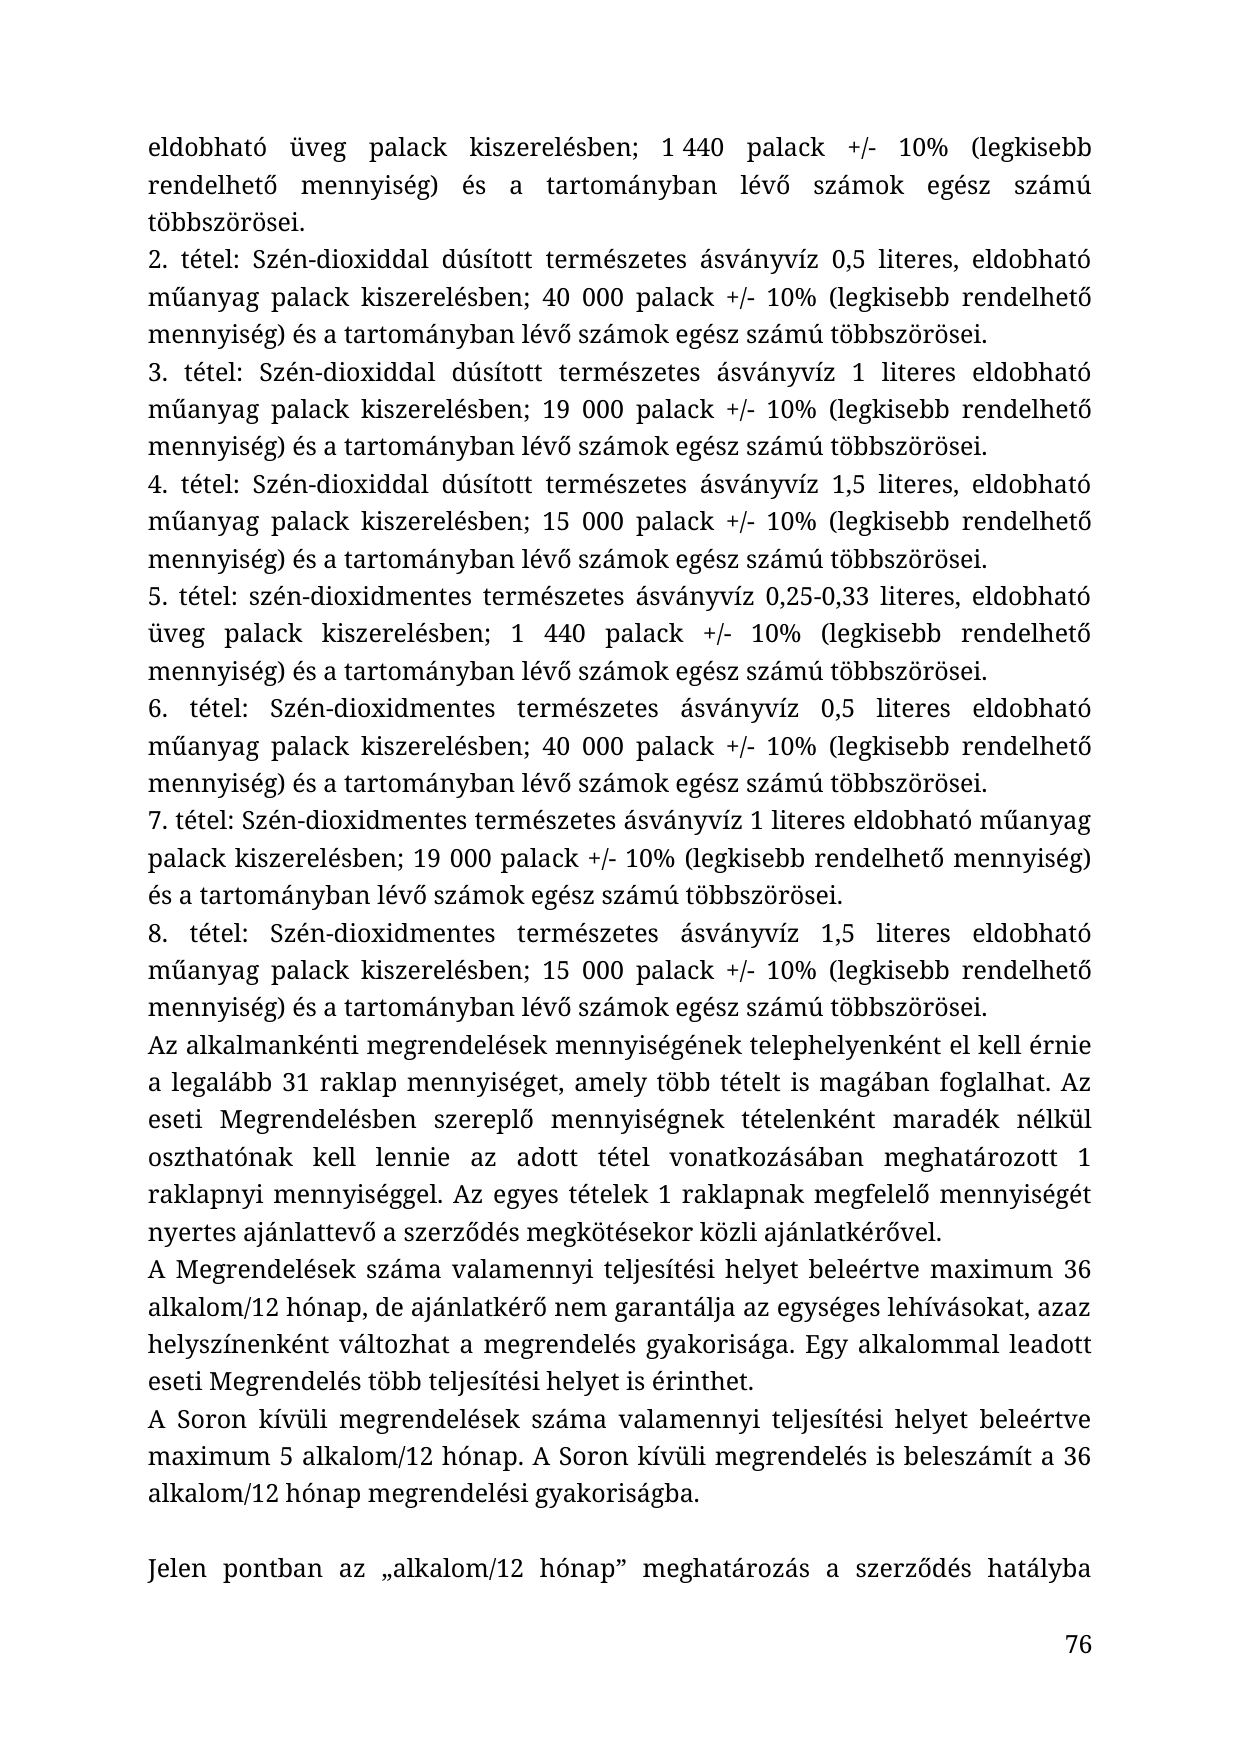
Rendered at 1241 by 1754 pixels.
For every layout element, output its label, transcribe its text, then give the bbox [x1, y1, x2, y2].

text 3. tétel: Szén-dioxiddal dúsított természetes ásványvíz 1 literes eldobható műanyag palack kiszerelésben; 19 000 palack +/- 10% (legkisebb rendelhető mennyiség) és a tartományban lévő számok egész számú többszörösei. [148, 354, 1092, 463]
text 4. tétel: Szén-dioxiddal dúsított természetes ásványvíz 1,5 literes, eldobható műanyag palack kiszerelésben; 15 000 palack +/- 10% (legkisebb rendelhető mennyiség) és a tartományban lévő számok egész számú többszörösei. [148, 466, 1092, 575]
text A Megrendelések száma valamennyi teljesítési helyet beleértve maximum 36 alkalom/12 hónap, de ajánlatkérő nem garantálja az egységes lehívásokat, azaz helyszínenként változhat a megrendelés gyakorisága. Egy alkalommal leadott eseti Megrendelés több teljesítési helyet is érinthet. [148, 1252, 1092, 1398]
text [148, 1551, 1092, 1585]
text Az alkalmankénti megrendelések mennyiségének telephelyenként el kell érnie a legalább 31 raklap mennyiséget, amely több tételt is magában foglalhat. Az eseti Megrendelésben szereplő mennyiségnek tételenként maradék nélkül oszthatónak kell lennie az adott tétel vonatkozásában meghatározott 1 raklapnyi mennyiséggel. Az egyes tételek 1 raklapnak megfelelő mennyiségét nyertes ajánlattevő a szerződés megkötésekor közli ajánlatkérővel. [148, 1027, 1092, 1248]
text 6. tétel: Szén-dioxidmentes természetes ásványvíz 0,5 literes eldobható műanyag palack kiszerelésben; 40 000 palack +/- 10% (legkisebb rendelhető mennyiség) és a tartományban lévő számok egész számú többszörösei. [148, 691, 1092, 800]
text 5. tétel: szén-dioxidmentes természetes ásványvíz 0,25-0,33 literes, eldobható üveg palack kiszerelésben; 1 440 palack +/- 10% (legkisebb rendelhető mennyiség) és a tartományban lévő számok egész számú többszörösei. [148, 579, 1092, 687]
text A Soron kívüli megrendelések száma valamennyi teljesítési helyet beleértve maximum 5 alkalom/12 hónap. A Soron kívüli megrendelés is beleszámít a 36 alkalom/12 hónap megrendelési gyakoriságba. [148, 1401, 1092, 1510]
text 7. tétel: Szén-dioxidmentes természetes ásványvíz 1 literes eldobható műanyag palack kiszerelésben; 19 000 palack +/- 10% (legkisebb rendelhető mennyiség) és a tartományban lévő számok egész számú többszörösei. [148, 803, 1092, 912]
text 8. tétel: Szén-dioxidmentes természetes ásványvíz 1,5 literes eldobható műanyag palack kiszerelésben; 15 000 palack +/- 10% (legkisebb rendelhető mennyiség) és a tartományban lévő számok egész számú többszörösei. [148, 915, 1092, 1024]
text 2. tétel: Szén-dioxiddal dúsított természetes ásványvíz 0,5 literes, eldobható műanyag palack kiszerelésben; 40 000 palack +/- 10% (legkisebb rendelhető mennyiség) és a tartományban lévő számok egész számú többszörösei. [148, 242, 1092, 351]
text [148, 130, 1092, 239]
